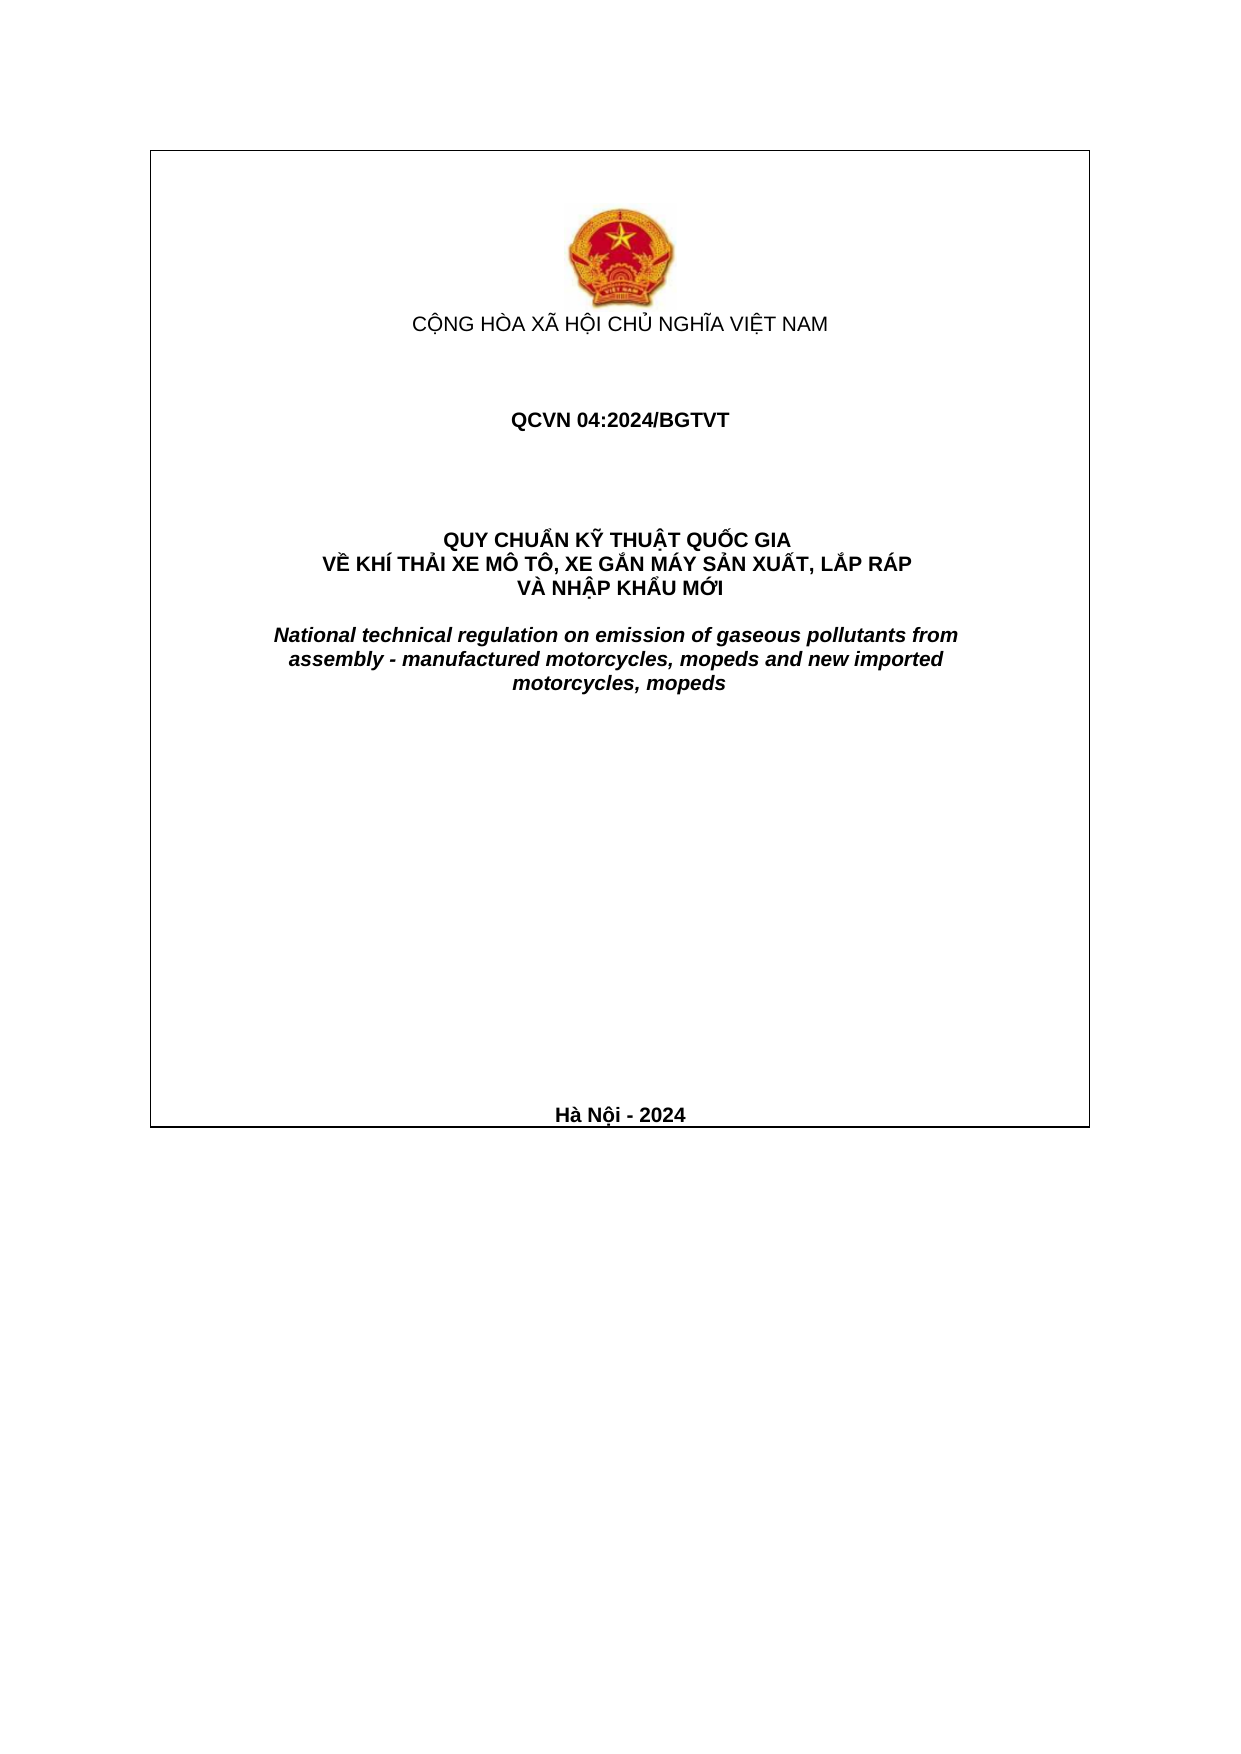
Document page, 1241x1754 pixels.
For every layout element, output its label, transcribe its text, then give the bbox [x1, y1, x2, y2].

table_header CỘNG HÒA XÃ HỘI CHỦ NGHĨA VIỆT NAM QCVN 04:2024/BGTVT QUY CHUẨN KỸ THUẬT QUỐC GIA VỀ KHÍ THẢI XE MÔ TÔ, XE GẮN MÁY SẢN XUẤT, LẮP RÁP VÀ NHẬP KHẨU MỚI National technical regulation on emission of gaseous pollutants from assembly - manufactured motorcycles, mopeds and new imported motorcycles, mopeds Hà Nội - 2024 [151, 151, 1089, 1126]
picture [563, 203, 677, 312]
